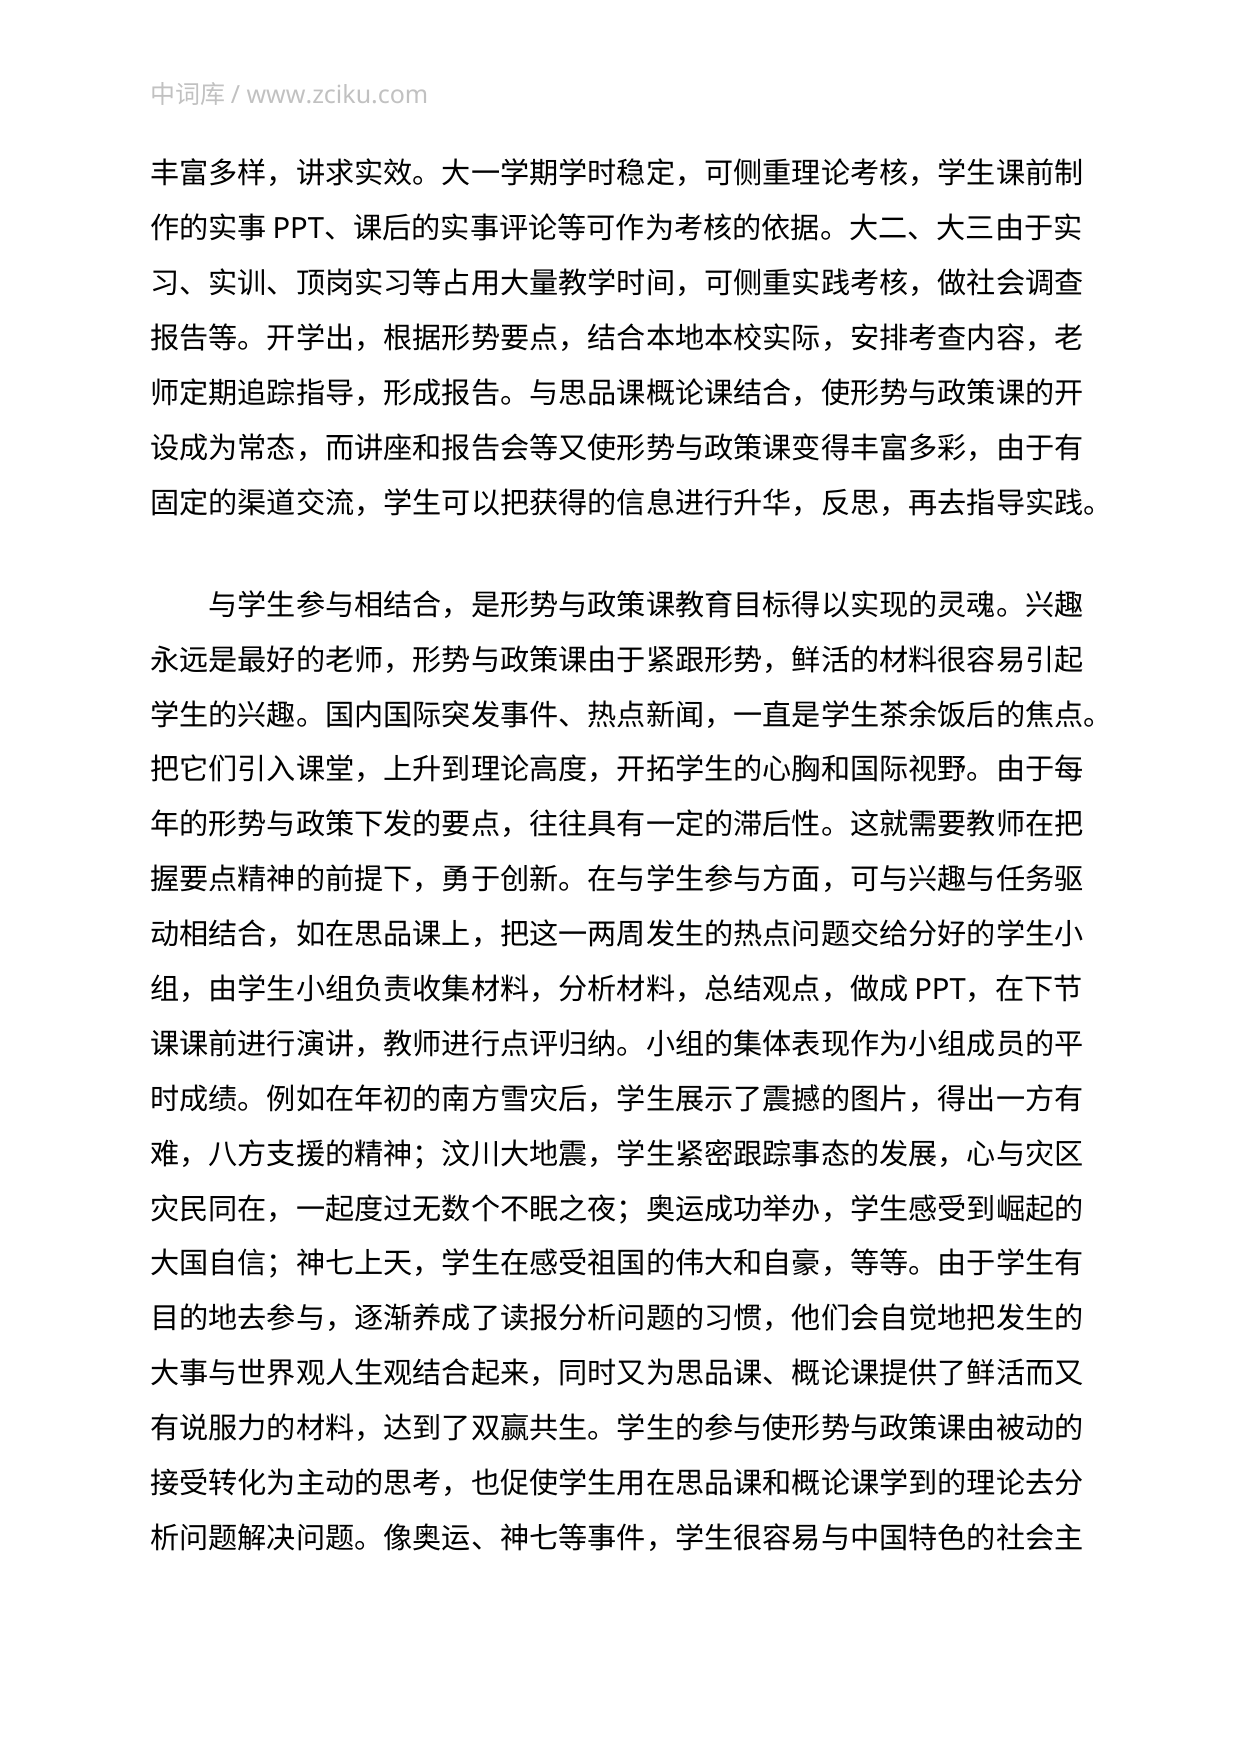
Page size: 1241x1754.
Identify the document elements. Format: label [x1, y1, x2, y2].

text [150, 581, 1090, 1557]
text [150, 150, 1090, 522]
